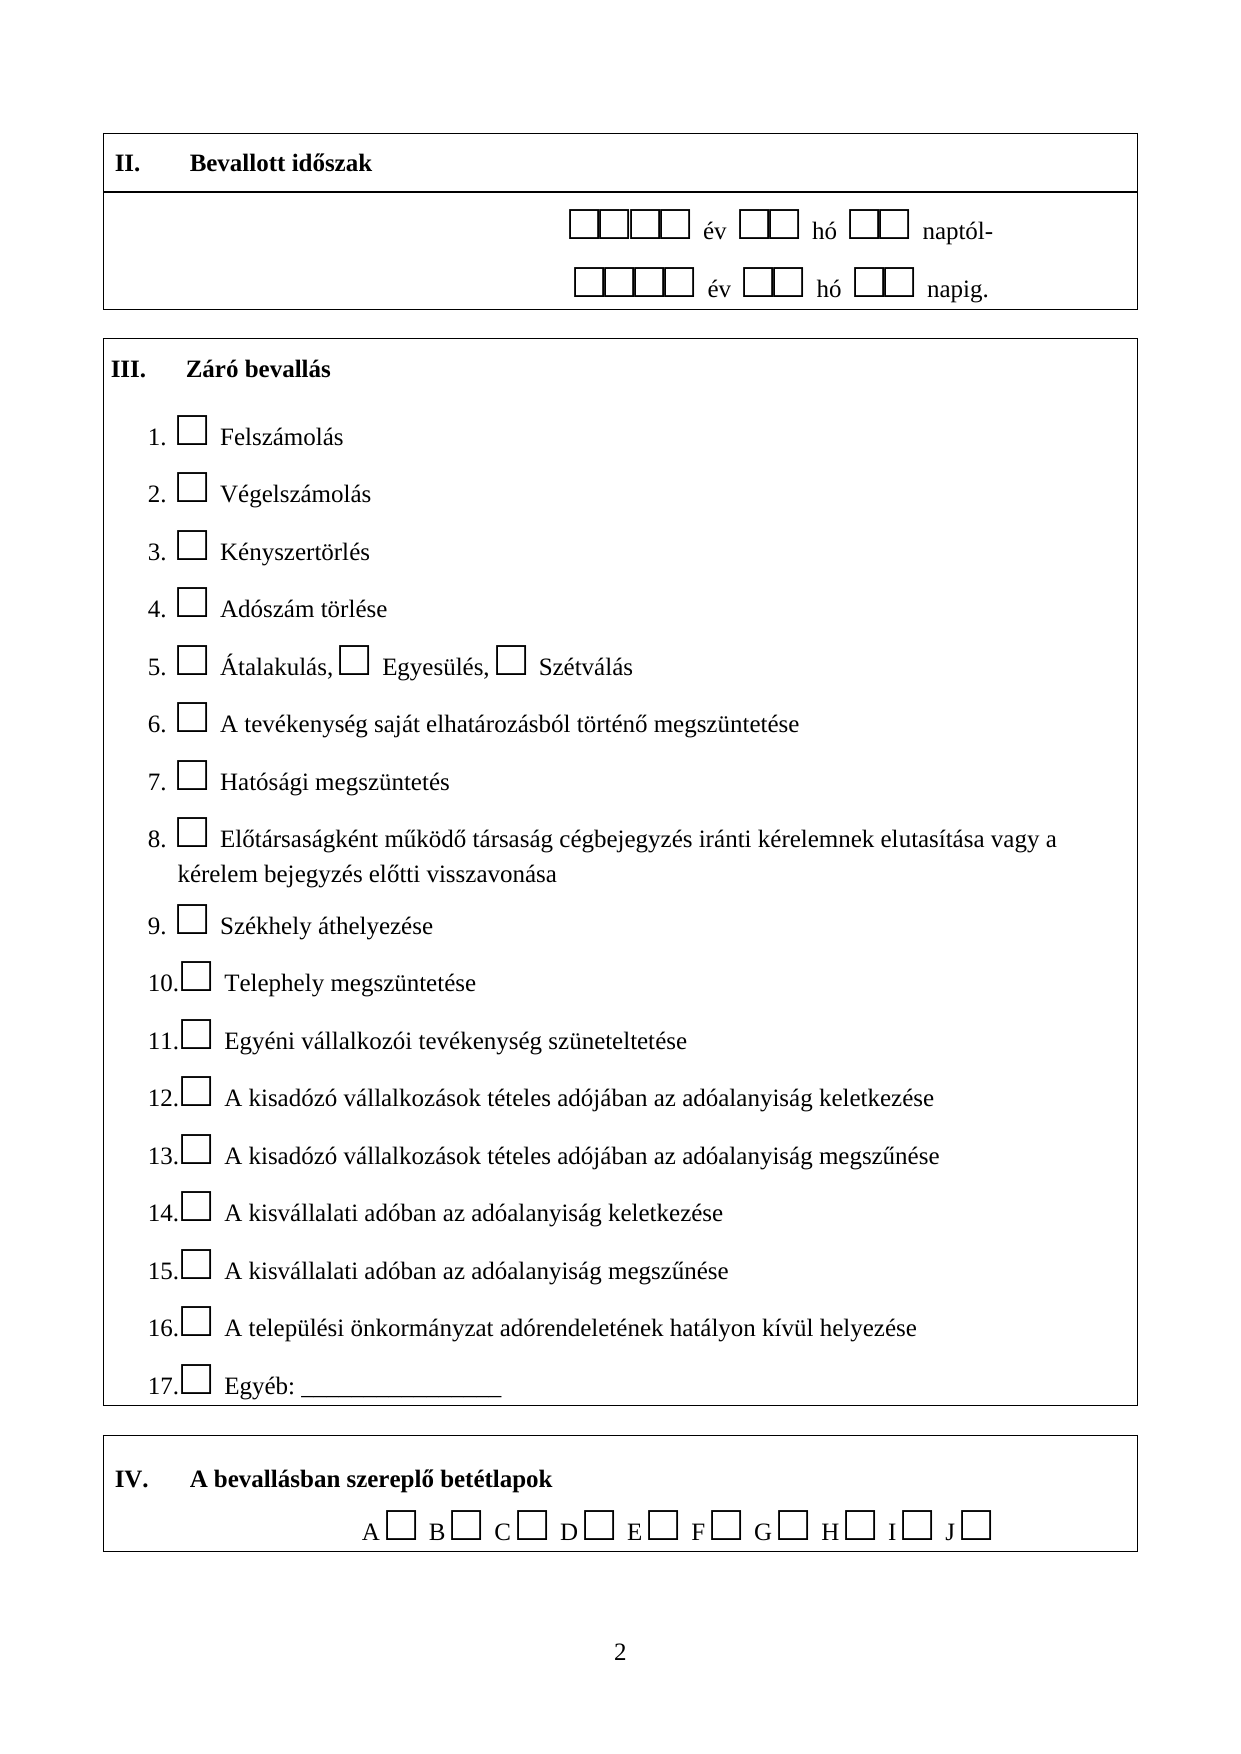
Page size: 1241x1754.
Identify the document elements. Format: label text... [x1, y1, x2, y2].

table_cell □ Egyéb: ________________ [104, 1348, 1137, 1405]
table_cell □ Végelszámolás [104, 456, 1137, 514]
table_cell □□□□ év □□ hó □□ naptól- [426, 193, 1137, 250]
table_header A bevallásban szereplő betétlapok A □ B □ C □ D □ E □ F □ G □ H □ I □ J □ [104, 1436, 1137, 1551]
table_cell □ Adószám törlése [104, 571, 1137, 629]
table_cell □ Átalakulás, □ Egyesülés, □ Szétválás [104, 629, 1137, 686]
table_cell □ Hatósági megszüntetés [104, 744, 1137, 801]
table_cell □ Székhely áthelyezése [104, 888, 1137, 945]
table_cell □ Egyéni vállalkozói tevékenység szüneteltetése [104, 1003, 1137, 1060]
table_header Záró bevallás [104, 339, 1137, 399]
table_cell □ Kényszertörlés [104, 514, 1137, 571]
table_cell □ A tevékenység saját elhatározásból történő megszüntetése [104, 686, 1137, 744]
table_cell □ A kisadózó vállalkozások tételes adójában az adóalanyiság keletkezése □ A kisadózó vállalkozások tételes adójában az adóalanyiság megszűnése [104, 1060, 1137, 1175]
table_cell □ A települési önkormányzat adórendeletének hatályon kívül helyezése [104, 1290, 1137, 1347]
table_cell □□□□ év □□ hó □□ napig. [426, 250, 1137, 308]
table_cell □ Előtársaságként működő társaság cégbejegyzés iránti kérelemnek elutasítása vagy a kérelem bejegyzés előtti visszavonása [104, 801, 1137, 887]
table_cell □ Telephely megszüntetése [104, 945, 1137, 1002]
table_header [426, 134, 1137, 191]
table_cell □ A kisvállalati adóban az adóalanyiság keletkezése □ A kisvállalati adóban az adóalanyiság megszűnése [104, 1175, 1137, 1290]
table_cell □ Felszámolás [104, 399, 1137, 456]
table_header Bevallott időszak [104, 134, 426, 191]
table_cell [104, 193, 426, 308]
